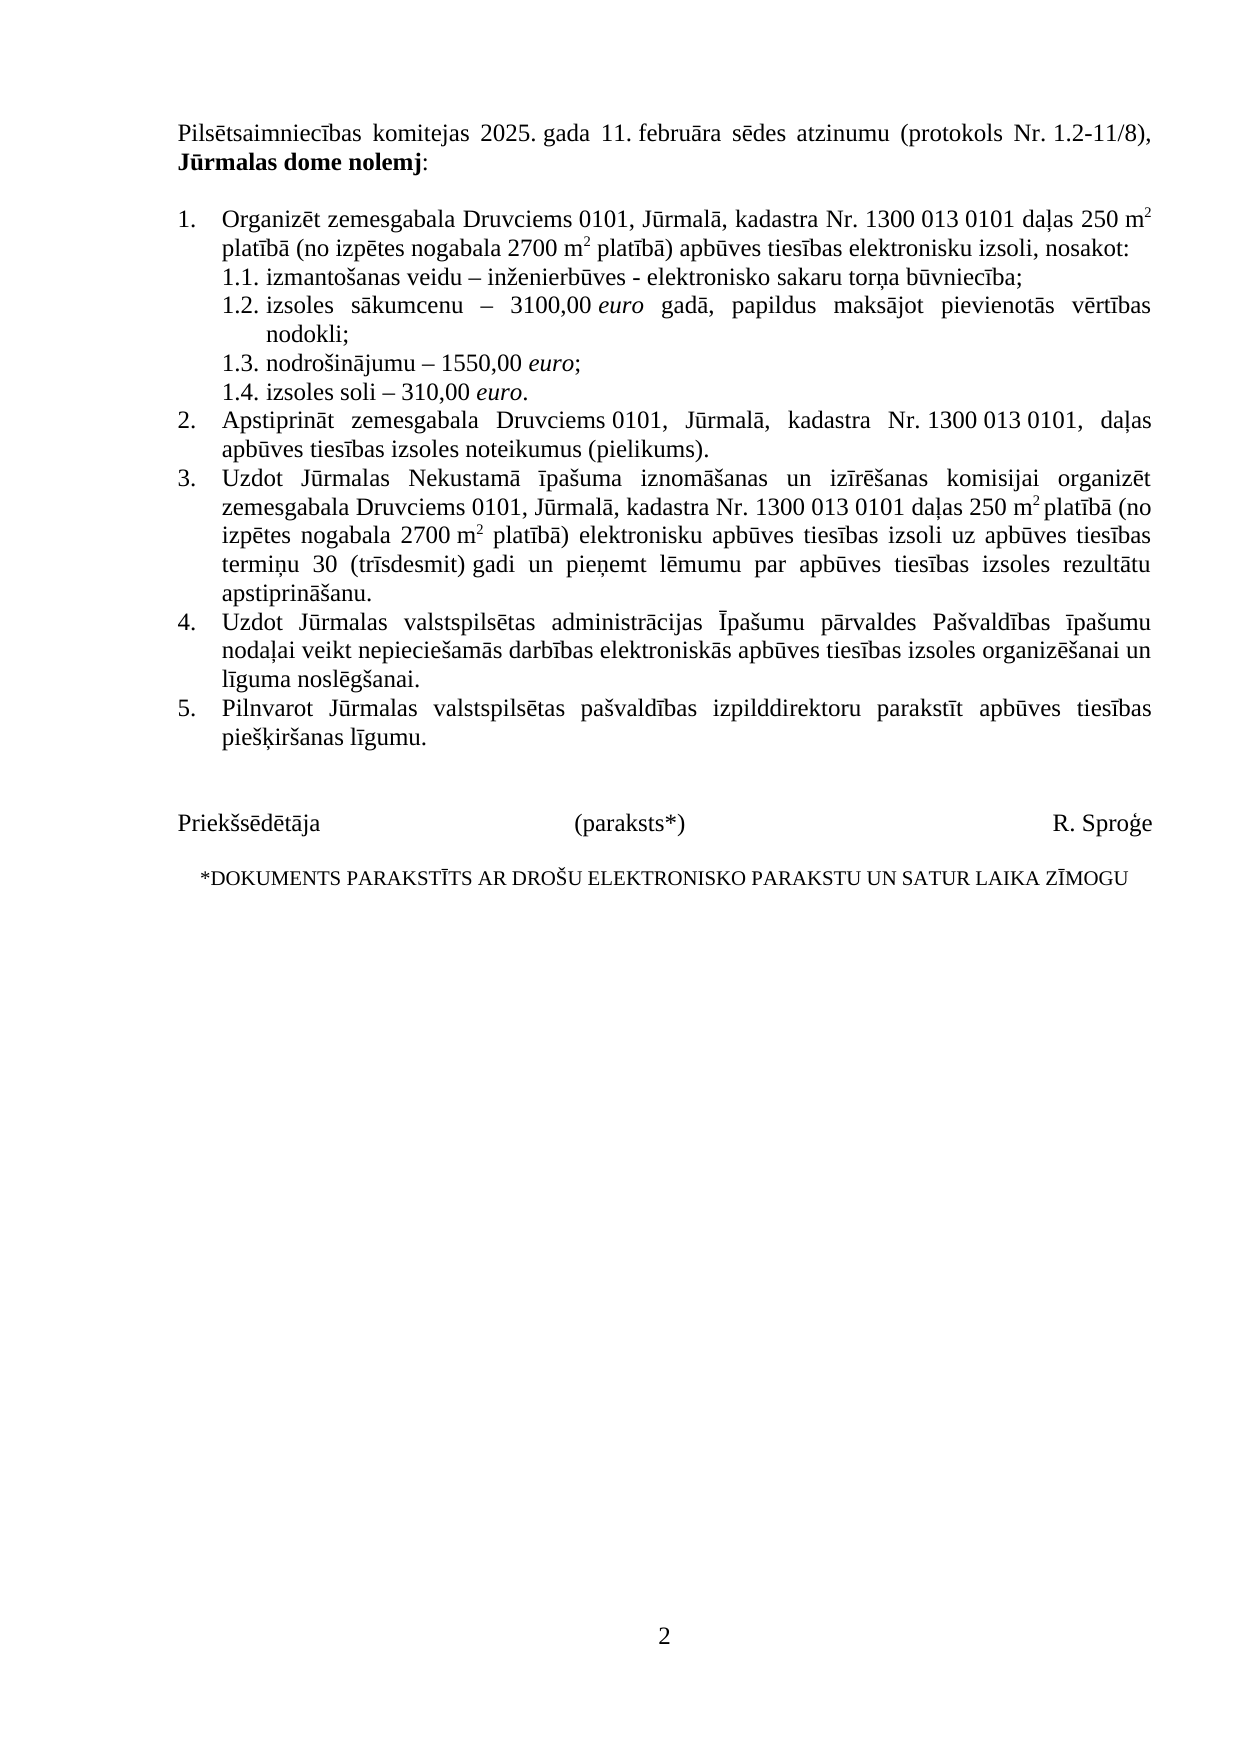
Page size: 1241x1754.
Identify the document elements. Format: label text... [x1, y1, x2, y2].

text 2. Apstiprināt zemesgabala Druvciems 0101, Jūrmalā, kadastra Nr. 1300 013 0101, daļas apbūves tiesības izsoles noteikumus (pielikums). [177, 406, 1152, 463]
list izmantošanas veidu – inženierbūves - elektronisko sakaru torņa būvniecība; [222, 262, 1152, 291]
list izsoles soli – 310,00 euro. [222, 377, 1152, 406]
list izsoles sākumcenu – 3100,00 euro gadā, papildus maksājot pievienotās vērtības nodokli; [222, 291, 1152, 348]
table_header R. Sproģe [871, 808, 1152, 837]
text 5. Pilnvarot Jūrmalas valstspilsētas pašvaldības izpilddirektoru parakstīt apbūves tiesības piešķiršanas līgumu. [177, 693, 1152, 751]
text *DOKUMENTS PARAKSTĪTS AR DROŠU ELEKTRONISKO PARAKSTU UN SATUR LAIKA ZĪMOGU [177, 866, 1152, 890]
list nodrošinājumu – 1550,00 euro; [222, 348, 1152, 377]
text 1. Organizēt zemesgabala Druvciems 0101, Jūrmalā, kadastra Nr. 1300 013 0101 daļas 250 m2 platībā (no izpētes nogabala 2700 m2 platībā) apbūves tiesības elektronisku izsoli, nosakot: [177, 204, 1152, 262]
text 4. Uzdot Jūrmalas valstspilsētas administrācijas Īpašumu pārvaldes Pašvaldības īpašumu nodaļai veikt nepieciešamās darbības elektroniskās apbūves tiesības izsoles organizēšanai un līguma noslēgšanai. [177, 607, 1152, 693]
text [177, 118, 1152, 176]
table_header Priekšsēdētāja [177, 808, 563, 837]
table_header (paraksts*) [563, 808, 871, 837]
text 3. Uzdot Jūrmalas Nekustamā īpašuma iznomāšanas un izīrēšanas komisijai organizēt zemesgabala Druvciems 0101, Jūrmalā, kadastra Nr. 1300 013 0101 daļas 250 m2 platībā (no izpētes nogabala 2700 m2 platībā) elektronisku apbūves tiesības izsoli uz apbūves tiesības termiņu 30 (trīsdesmit) gadi un pieņemt lēmumu par apbūves tiesības izsoles rezultātu apstiprināšanu. [177, 463, 1152, 607]
